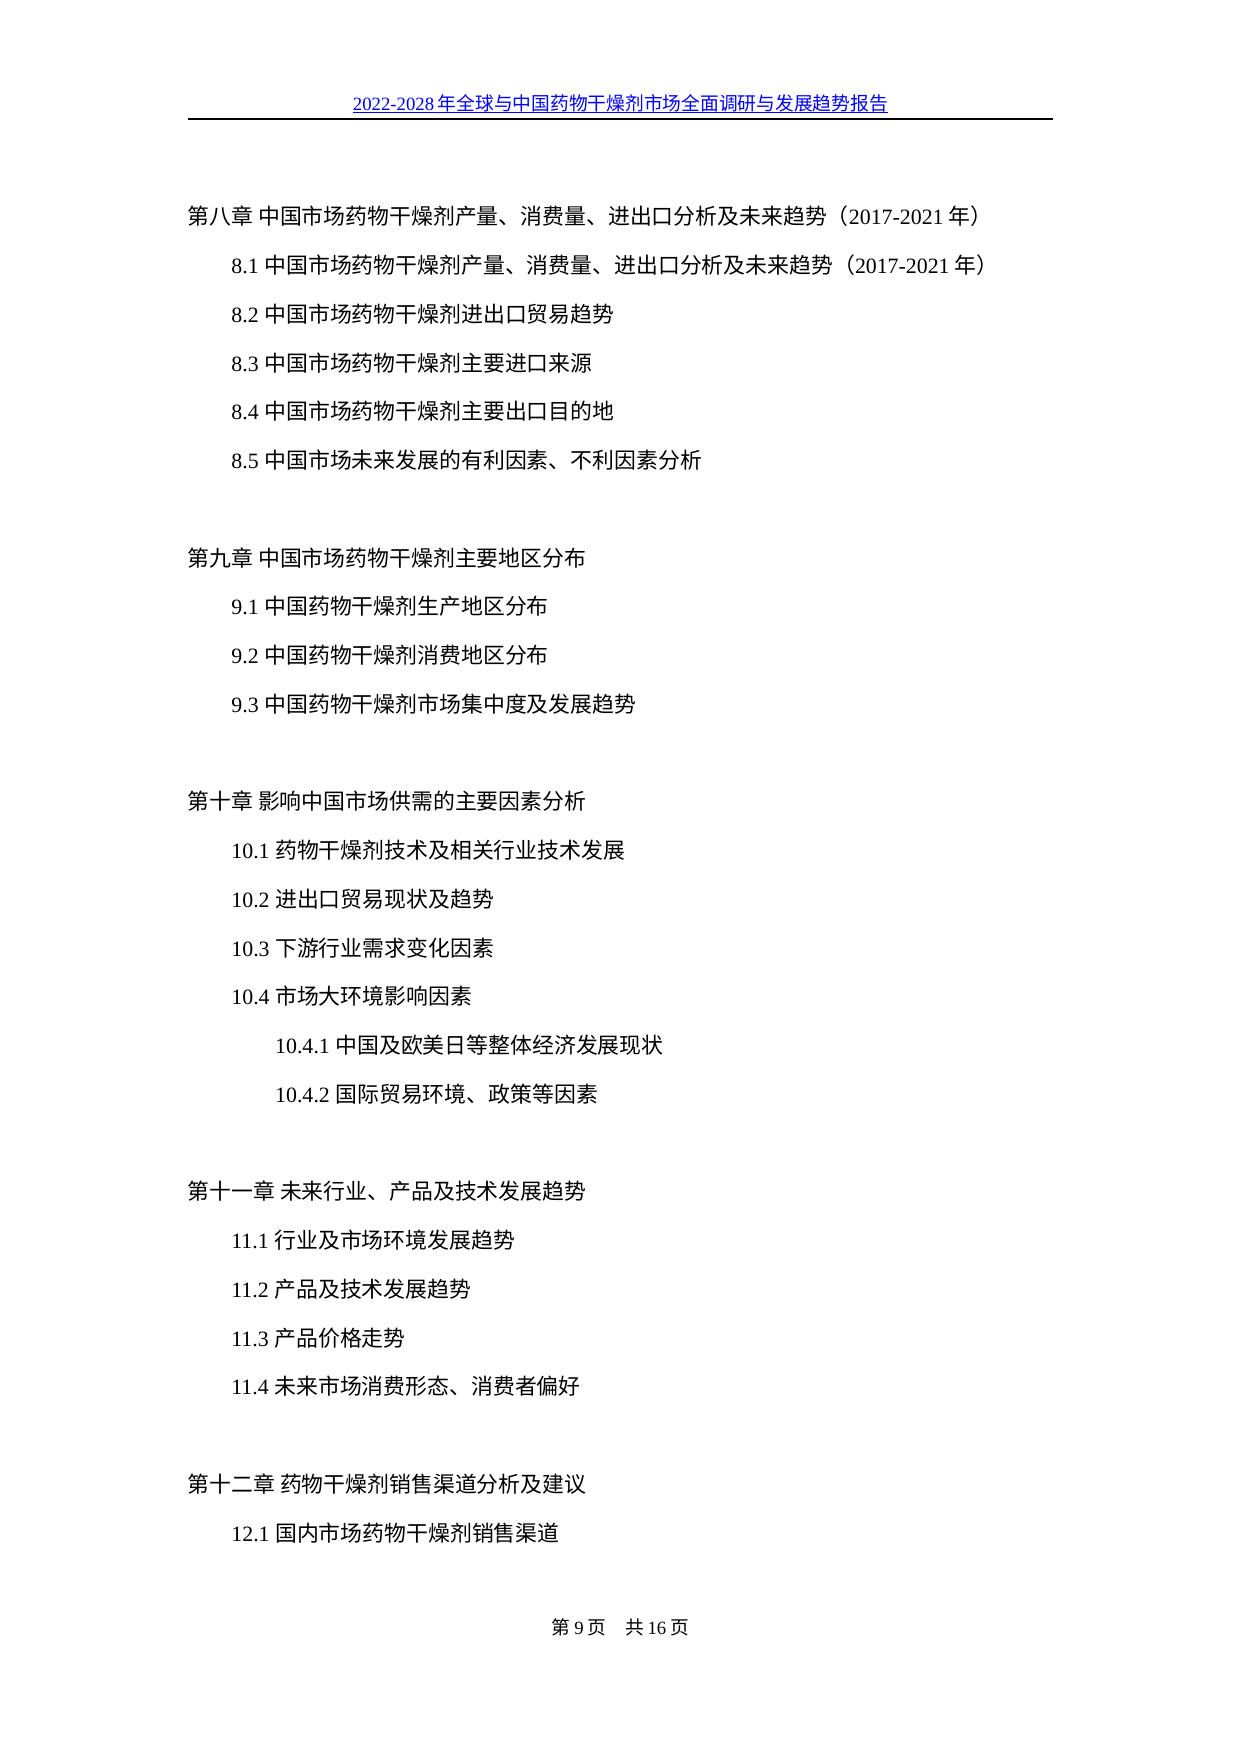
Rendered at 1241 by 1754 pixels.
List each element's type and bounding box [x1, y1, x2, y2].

text [187, 150, 1053, 1548]
